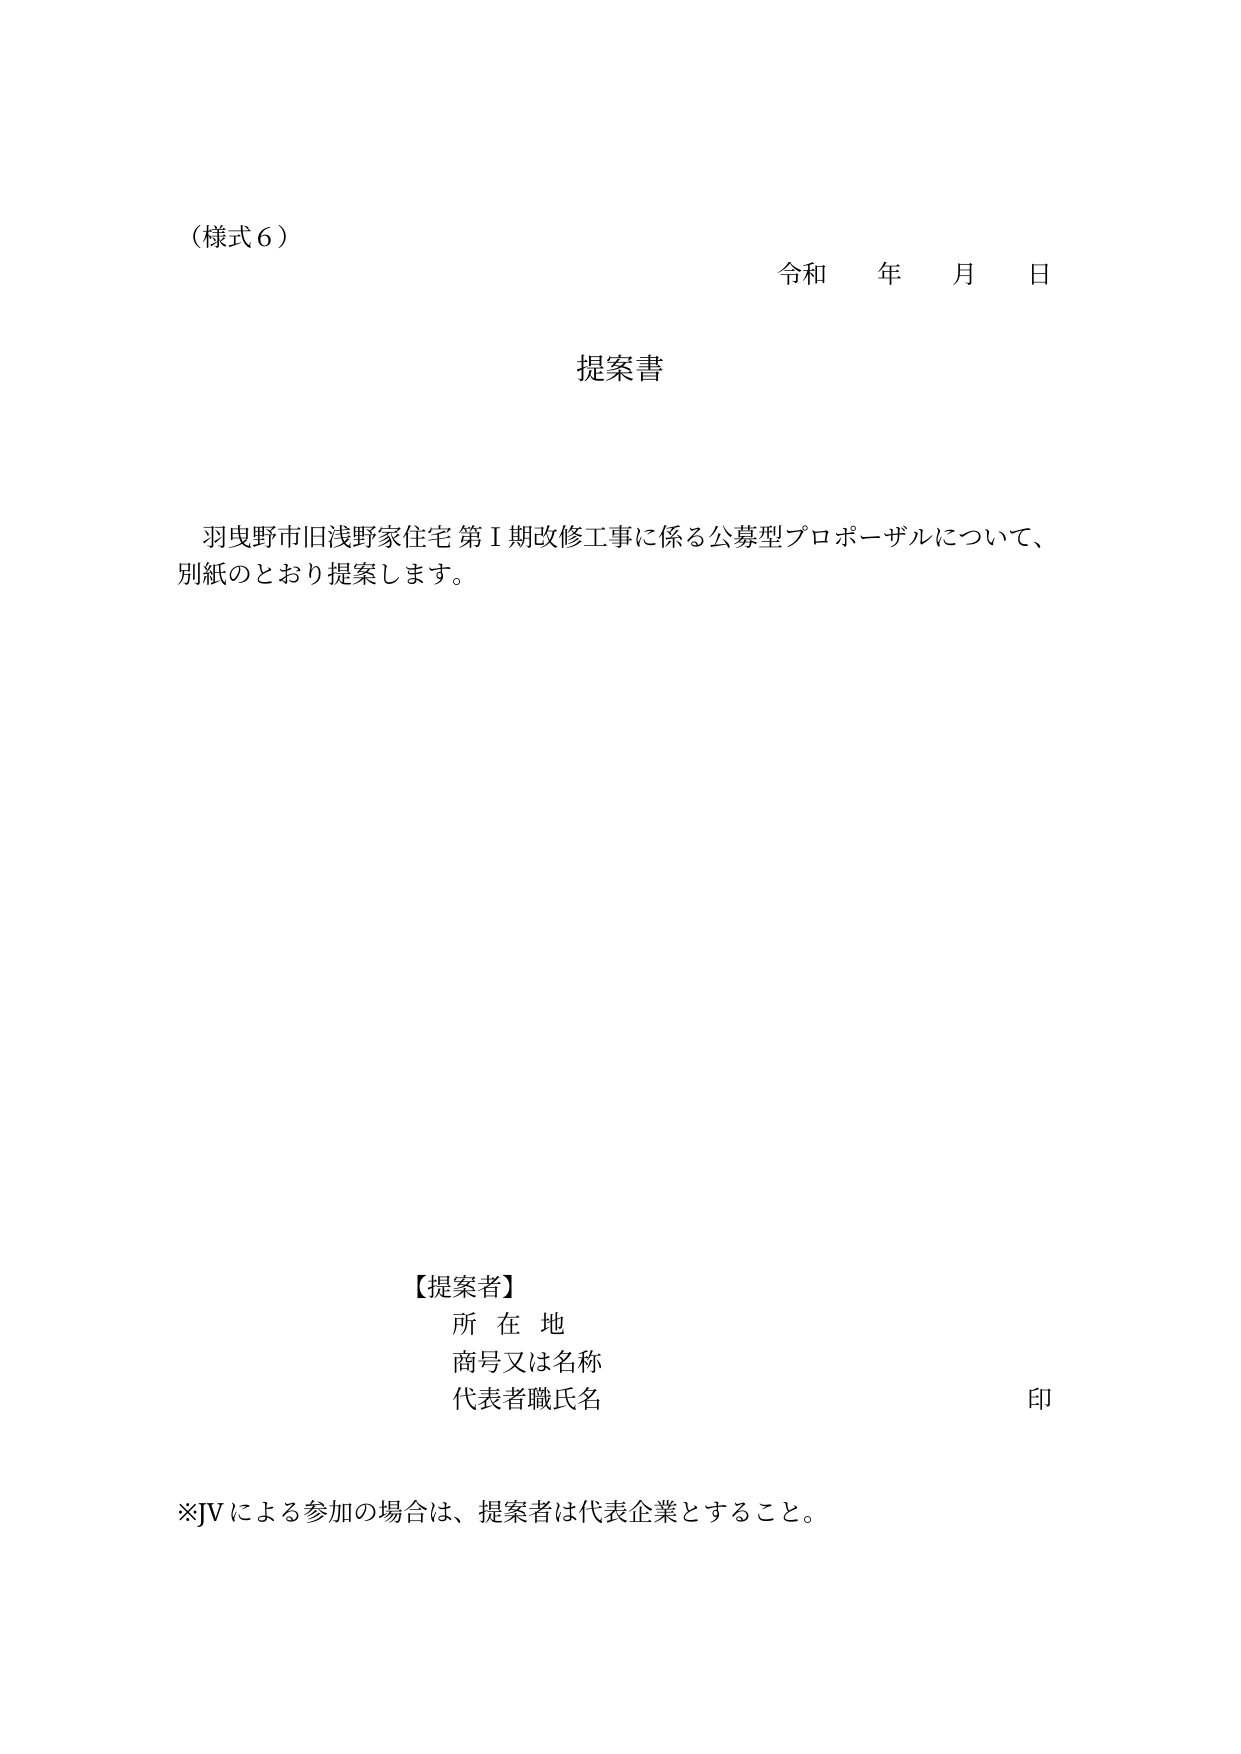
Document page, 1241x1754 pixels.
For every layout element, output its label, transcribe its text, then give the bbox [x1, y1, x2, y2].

text 令和 年 月 日 [177, 254, 1063, 292]
text 羽曳野市旧浅野家住宅 第Ⅰ期改修工事に係る公募型プロポーザルについて、別紙のとおり提案します。 [177, 517, 1078, 592]
text （様式６） [177, 217, 1063, 254]
text ※JVによる参加の場合は、提案者は代表企業とすること。 [177, 1492, 1063, 1529]
text 代表者職氏名 印 [177, 1379, 1063, 1417]
text 商号又は名称 [177, 1342, 1063, 1379]
text 所在地 [177, 1304, 1063, 1342]
text 提案書 [177, 329, 1063, 404]
text 【提案者】 [177, 1267, 1063, 1304]
